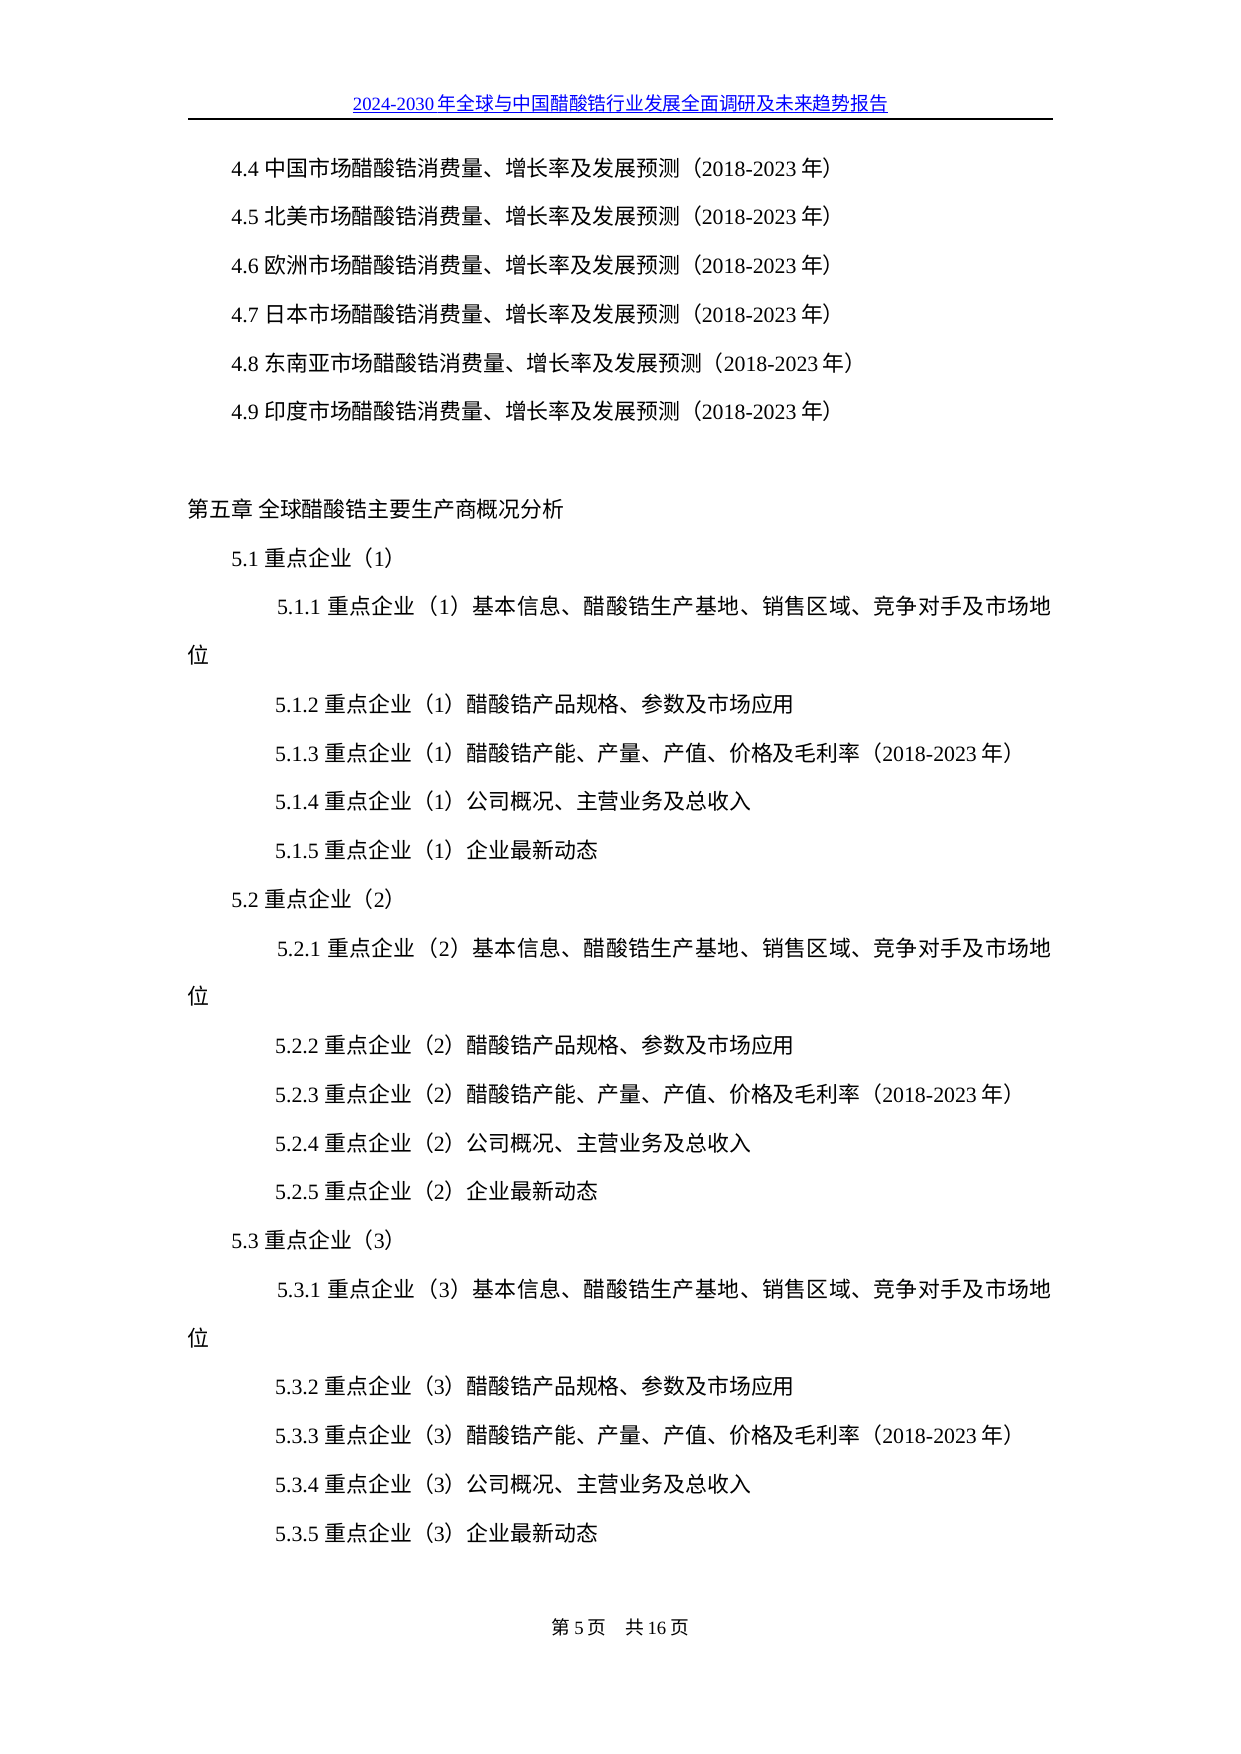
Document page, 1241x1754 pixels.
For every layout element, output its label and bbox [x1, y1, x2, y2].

text [187, 150, 1053, 1548]
